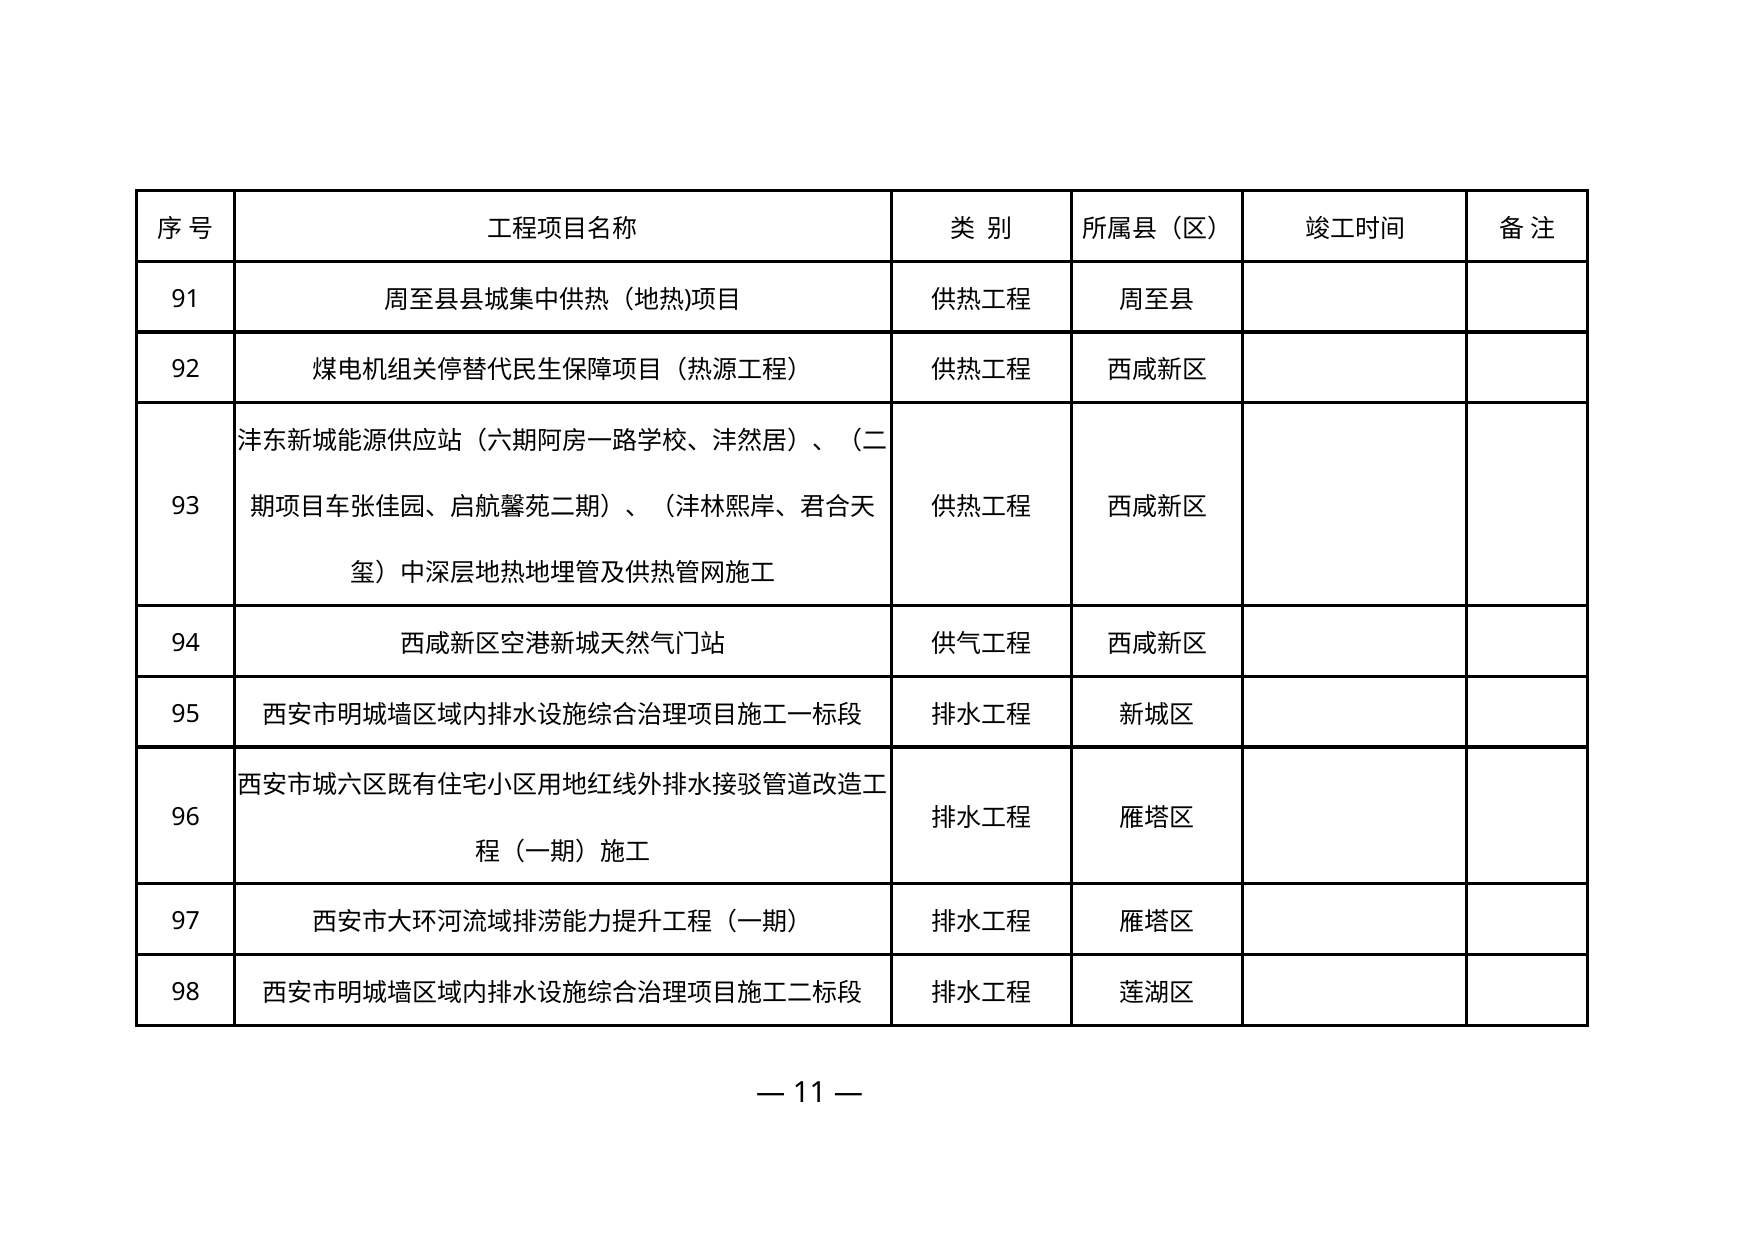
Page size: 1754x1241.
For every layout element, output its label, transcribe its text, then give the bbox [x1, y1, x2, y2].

table_cell [1244, 885, 1465, 953]
table_cell 雁塔区 [1073, 885, 1241, 953]
table_cell [1468, 678, 1586, 745]
table_cell 西安市明城墙区域内排水设施综合治理项目施工一标段 [236, 678, 890, 745]
table_cell 排水工程 [893, 956, 1070, 1023]
table_cell 西咸新区 [1073, 607, 1241, 674]
table_cell [1468, 263, 1586, 330]
table_cell [1244, 956, 1465, 1023]
table_cell [1468, 404, 1586, 604]
table_header 竣工时间 [1244, 192, 1465, 259]
table_cell [1468, 334, 1586, 401]
table_cell 排水工程 [893, 749, 1070, 882]
table_header 类 别 [893, 192, 1070, 259]
table_cell [1468, 885, 1586, 953]
table_cell 94 [138, 607, 233, 674]
table_cell [1244, 334, 1465, 401]
table_cell [1468, 749, 1586, 882]
table_cell 97 [138, 885, 233, 953]
table_cell 西安市大环河流域排涝能力提升工程（一期） [236, 885, 890, 953]
table_cell 供气工程 [893, 607, 1070, 674]
table_cell 煤电机组关停替代民生保障项目（热源工程） [236, 334, 890, 401]
table_cell 西安市明城墙区域内排水设施综合治理项目施工二标段 [236, 956, 890, 1023]
table_cell 91 [138, 263, 233, 330]
table_header 序 号 [138, 192, 233, 259]
table_cell [1244, 404, 1465, 604]
table_cell 96 [138, 749, 233, 882]
table_cell 供热工程 [893, 263, 1070, 330]
table_cell 新城区 [1073, 678, 1241, 745]
table_cell 供热工程 [893, 404, 1070, 604]
table_cell 排水工程 [893, 678, 1070, 745]
table_cell 供热工程 [893, 334, 1070, 401]
table_cell 西咸新区 [1073, 404, 1241, 604]
table_cell 西安市城六区既有住宅小区用地红线外排水接驳管道改造工程（一期）施工 [236, 749, 890, 882]
table_cell 周至县县城集中供热（地热)项目 [236, 263, 890, 330]
table_cell 95 [138, 678, 233, 745]
table_cell 排水工程 [893, 885, 1070, 953]
table_cell 周至县 [1073, 263, 1241, 330]
table_cell 沣东新城能源供应站（六期阿房一路学校、沣然居）、（二期项目车张佳园、启航馨苑二期）、（沣林熙岸、君合天玺）中深层地热地埋管及供热管网施工 [236, 404, 890, 604]
table_cell [1244, 749, 1465, 882]
table_cell 莲湖区 [1073, 956, 1241, 1023]
table_cell 雁塔区 [1073, 749, 1241, 882]
table_cell 92 [138, 334, 233, 401]
table_cell 西咸新区空港新城天然气门站 [236, 607, 890, 674]
table_cell [1244, 263, 1465, 330]
table_cell [1468, 956, 1586, 1023]
table_header 工程项目名称 [236, 192, 890, 259]
table_header 备 注 [1468, 192, 1586, 259]
table_cell 93 [138, 404, 233, 604]
table_cell [1244, 607, 1465, 674]
table_cell [1468, 607, 1586, 674]
table_header 所属县（区） [1073, 192, 1241, 259]
table_cell [1244, 678, 1465, 745]
table_cell 西咸新区 [1073, 334, 1241, 401]
table_cell 98 [138, 956, 233, 1023]
